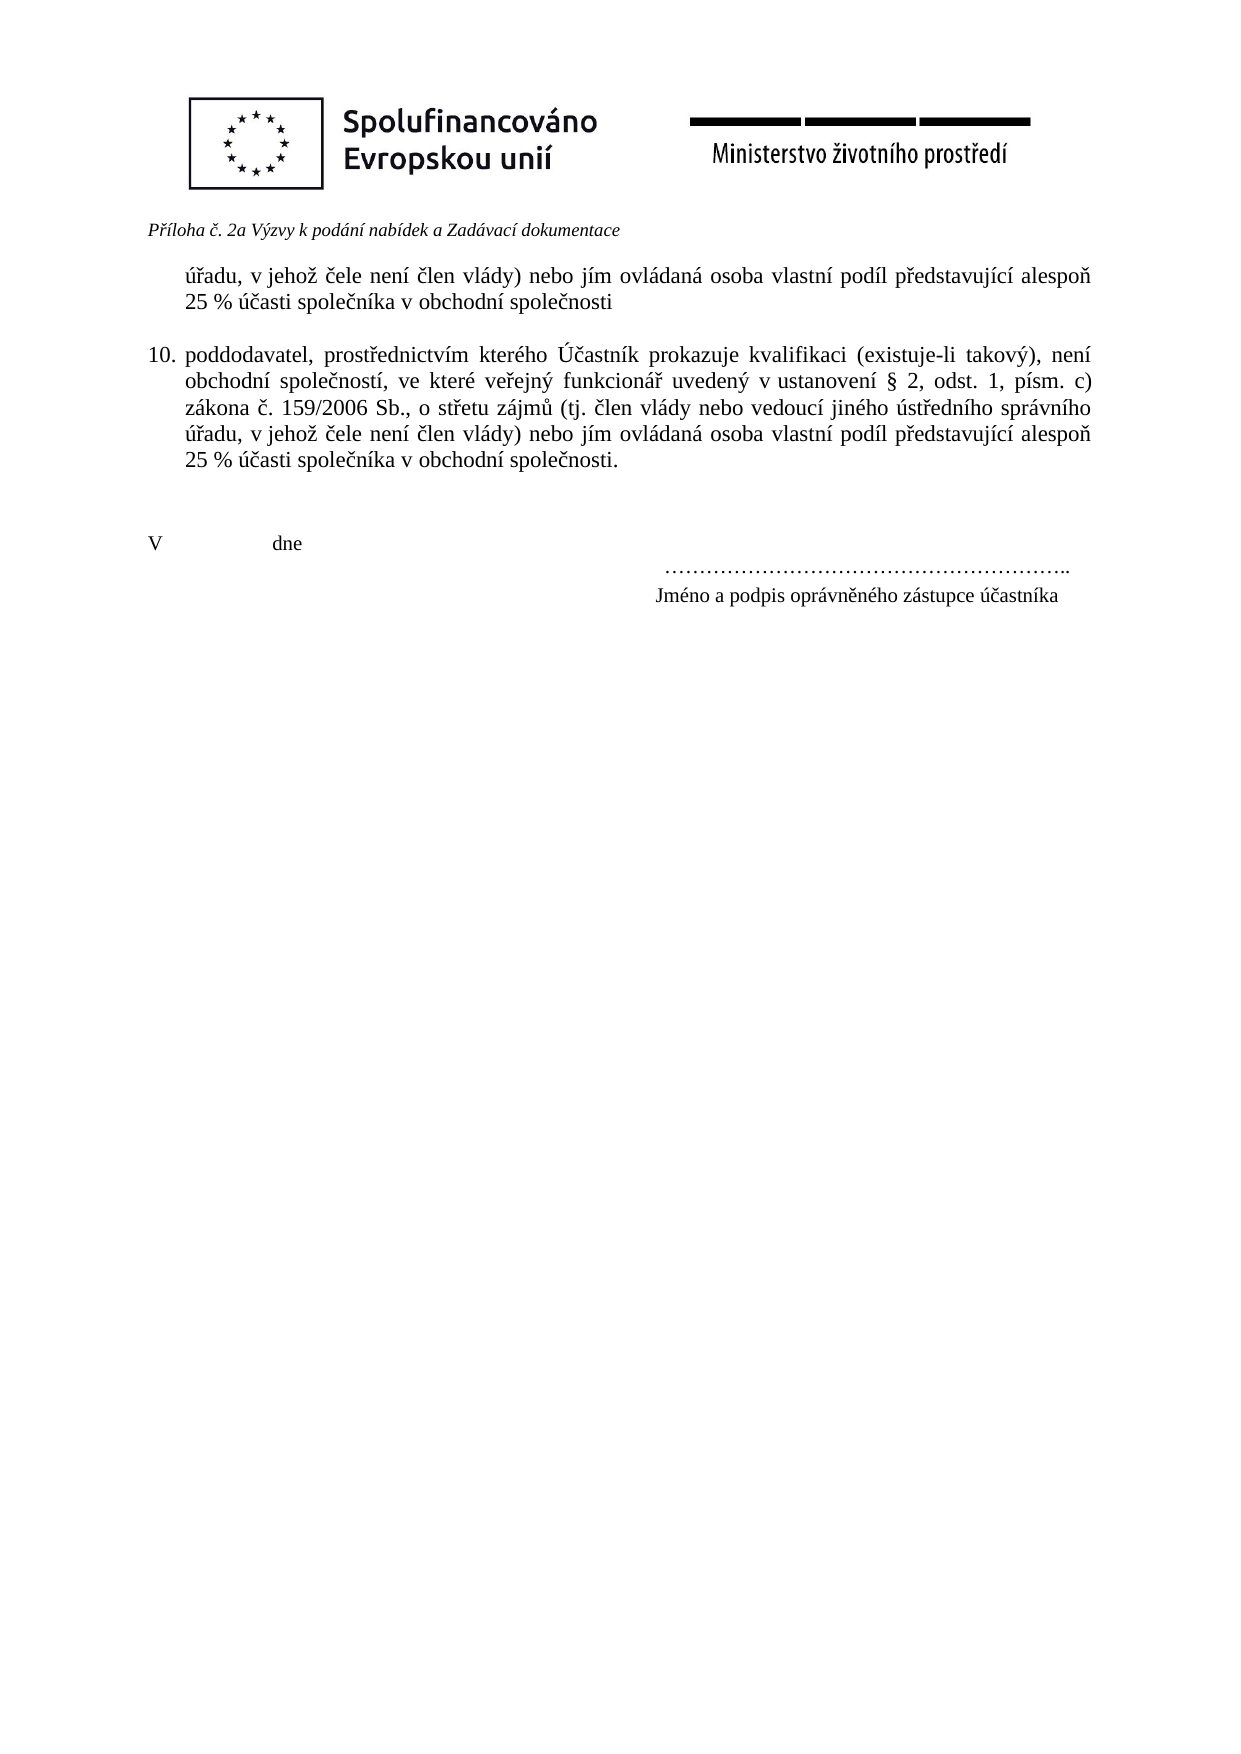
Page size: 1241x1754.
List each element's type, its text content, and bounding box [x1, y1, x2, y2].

text ………………………………………………….. [590, 554, 1093, 578]
text Jméno a podpis oprávněného zástupce účastníka [369, 583, 1093, 607]
picture [147, 73, 1078, 219]
text V dne [148, 530, 1093, 554]
list poddodavatel, prostřednictvím kterého Účastník prokazuje kvalifikaci (existuje-li takový), není obchodní společností, ve které veřejný funkcionář uvedený v ustanovení § 2, odst. 1, písm. c) zákona č. 159/2006 Sb., o střetu zájmů (tj. člen vlády nebo vedoucí jiného ústředního správního úřadu, v jehož čele není člen vlády) nebo jím ovládaná osoba vlastní podíl představující alespoň 25 % účasti společníka v obchodní společnosti. [148, 341, 1093, 473]
